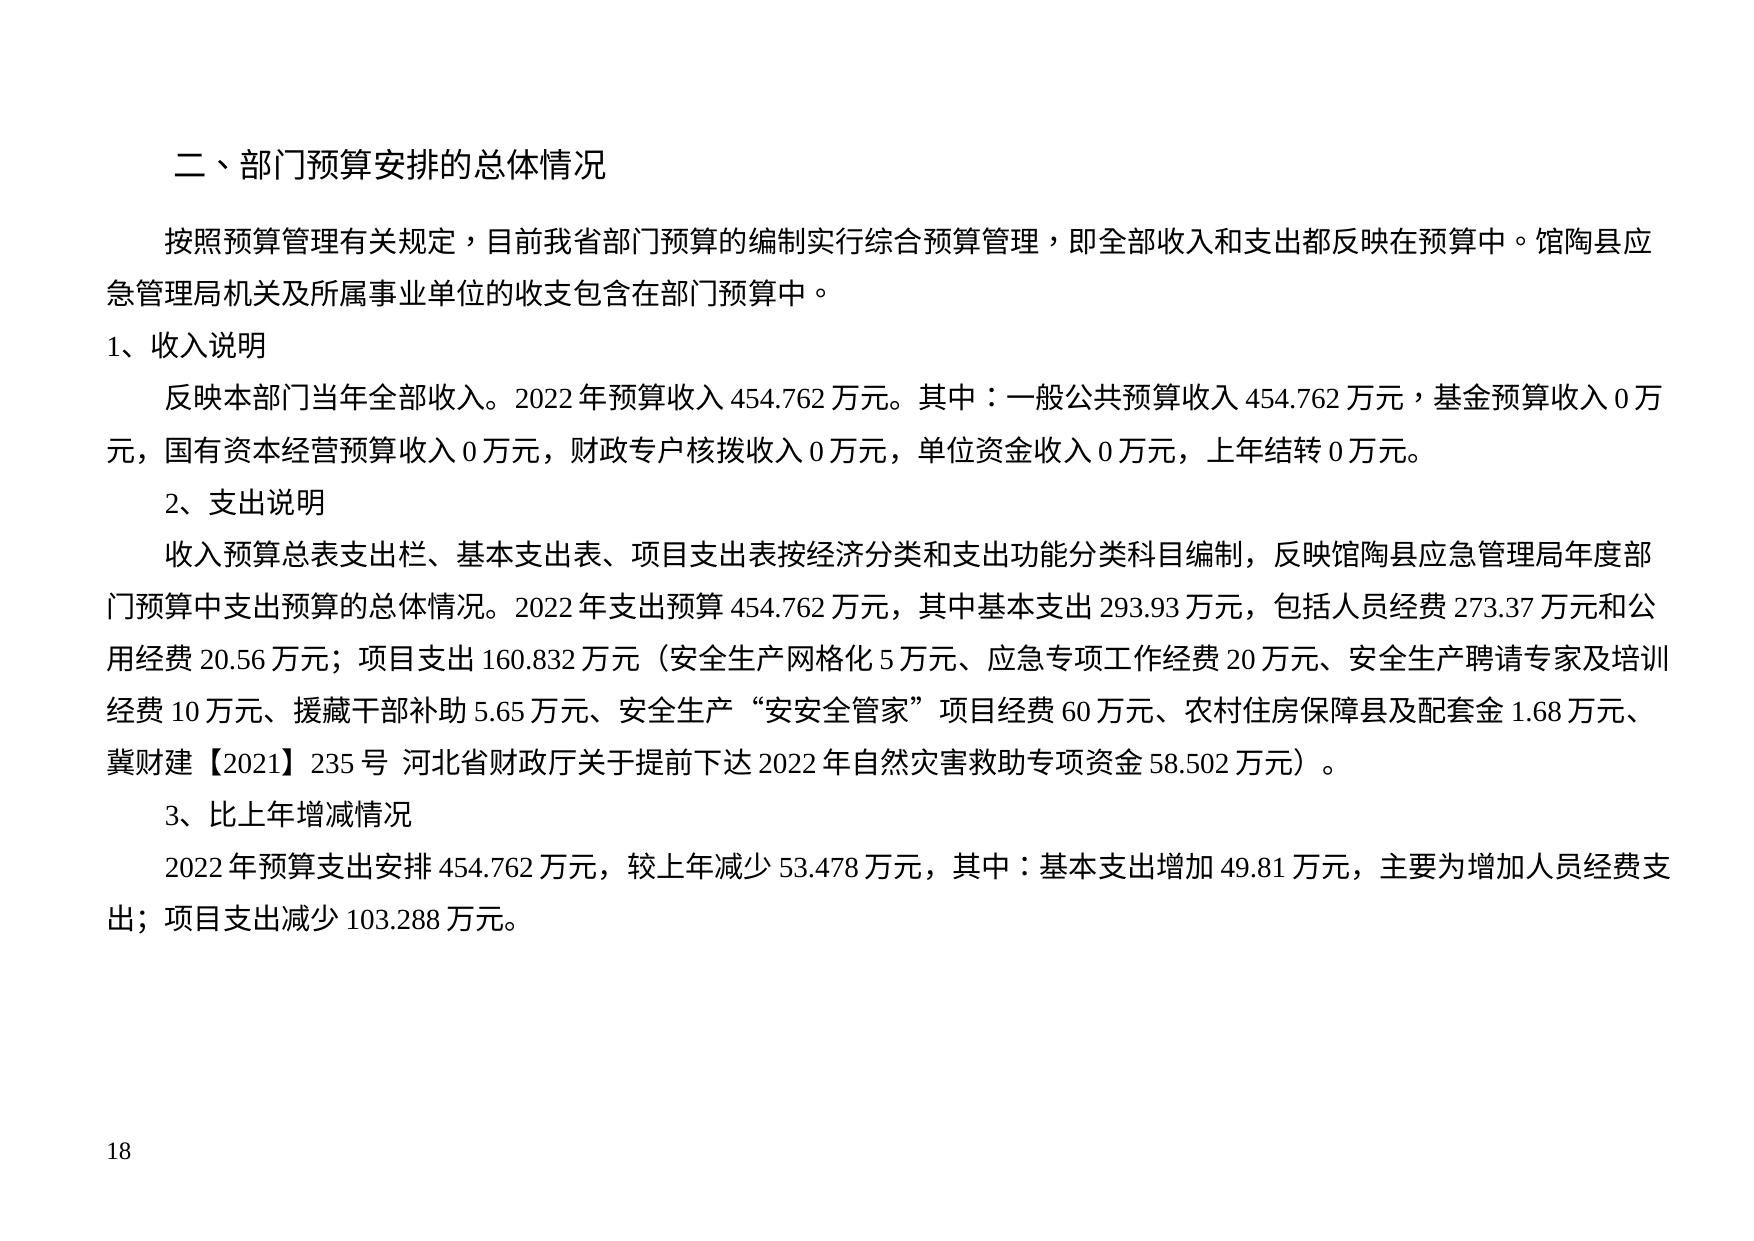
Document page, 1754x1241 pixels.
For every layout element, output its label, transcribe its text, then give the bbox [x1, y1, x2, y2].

text 按照预算管理有关规定，目前我省部门预算的编制实行综合预算管理，即全部收入和支出都反映在预算中。馆陶县应急管理局机关及所属事业单位的收支包含在部门预算中。 [106, 211, 1677, 315]
list 收入说明 [106, 315, 1677, 367]
list 2022年预算支出安排454.762万元，较上年减少53.478万元，其中：基本支出增加49.81万元，主要为增加人员经费支出；项目支出减少103.288万元。 [106, 836, 1677, 940]
list 反映本部门当年全部收入。2022年预算收入454.762万元。其中：一般公共预算收入454.762万元，基金预算收入0万元，国有资本经营预算收入0万元，财政专户核拨收入0万元，单位资金收入0万元，上年结转0万元。 [106, 367, 1677, 471]
list 支出说明 [106, 471, 1677, 523]
list 比上年增减情况 [106, 784, 1677, 836]
list 收入预算总表支出栏、基本支出表、项目支出表按经济分类和支出功能分类科目编制，反映馆陶县应急管理局年度部门预算中支出预算的总体情况。2022年支出预算454.762万元，其中基本支出293.93万元，包括人员经费273.37万元和公用经费20.56万元；项目支出160.832万元（安全生产网格化5万元、应急专项工作经费20万元、安全生产聘请专家及培训经费10万元、援藏干部补助5.65万元、安全生产“安安全管家”项目经费60万元、农村住房保障县及配套金1.68万元、冀财建【2021】235号 河北省财政厅关于提前下达2022年自然灾害救助专项资金58.502万元）。 [106, 523, 1677, 784]
text 二、部门预算安排的总体情况 [106, 142, 1677, 187]
